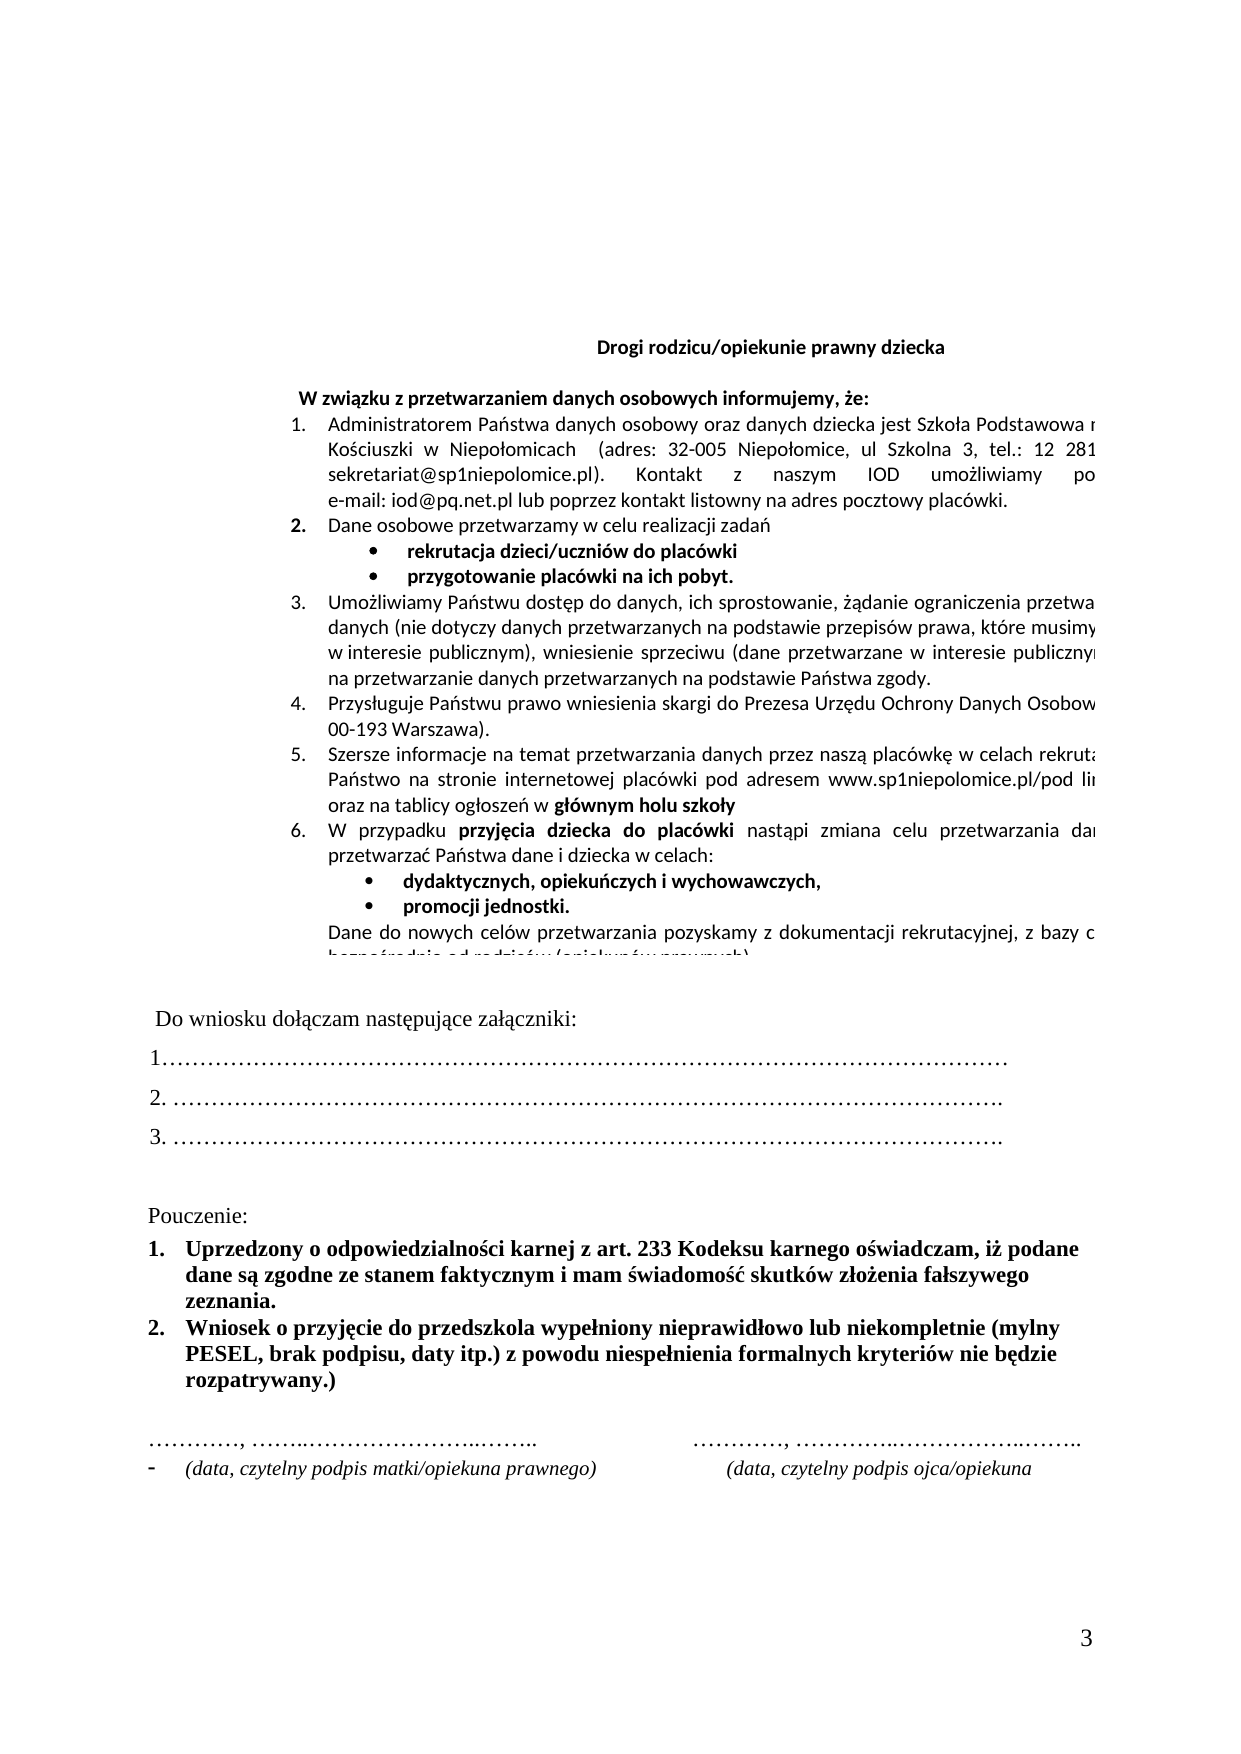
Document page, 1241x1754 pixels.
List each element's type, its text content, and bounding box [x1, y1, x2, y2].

text 2. ………………………………………………………………………………………………. [148, 1084, 1093, 1110]
text …………, ……..…………………..…….. …………, …………..……………..…….. [148, 1426, 1093, 1452]
text 3. ………………………………………………………………………………………………. [148, 1123, 1093, 1149]
list (data, czytelny podpis matki/opiekuna prawnego) (data, czytelny podpis ojca/opiekuna [148, 1456, 1093, 1480]
list Wniosek o przyjęcie do przedszkola wypełniony nieprawidłowo lub niekompletnie (mylny PESEL, brak podpisu, daty itp.) z powodu niespełnienia formalnych kryteriów nie będzie rozpatrywany.) [148, 1314, 1093, 1393]
list Uprzedzony o odpowiedzialności karnej z art. 233 Kodeksu karnego oświadczam, iż podane dane są zgodne ze stanem faktycznym i mam świadomość skutków złożenia fałszywego zeznania. [148, 1235, 1093, 1314]
text Do wniosku dołączam następujące załączniki: [148, 1005, 1093, 1031]
text 1………………………………………………………………………………………………… [148, 1044, 1093, 1071]
text Pouczenie: [148, 1202, 1093, 1228]
